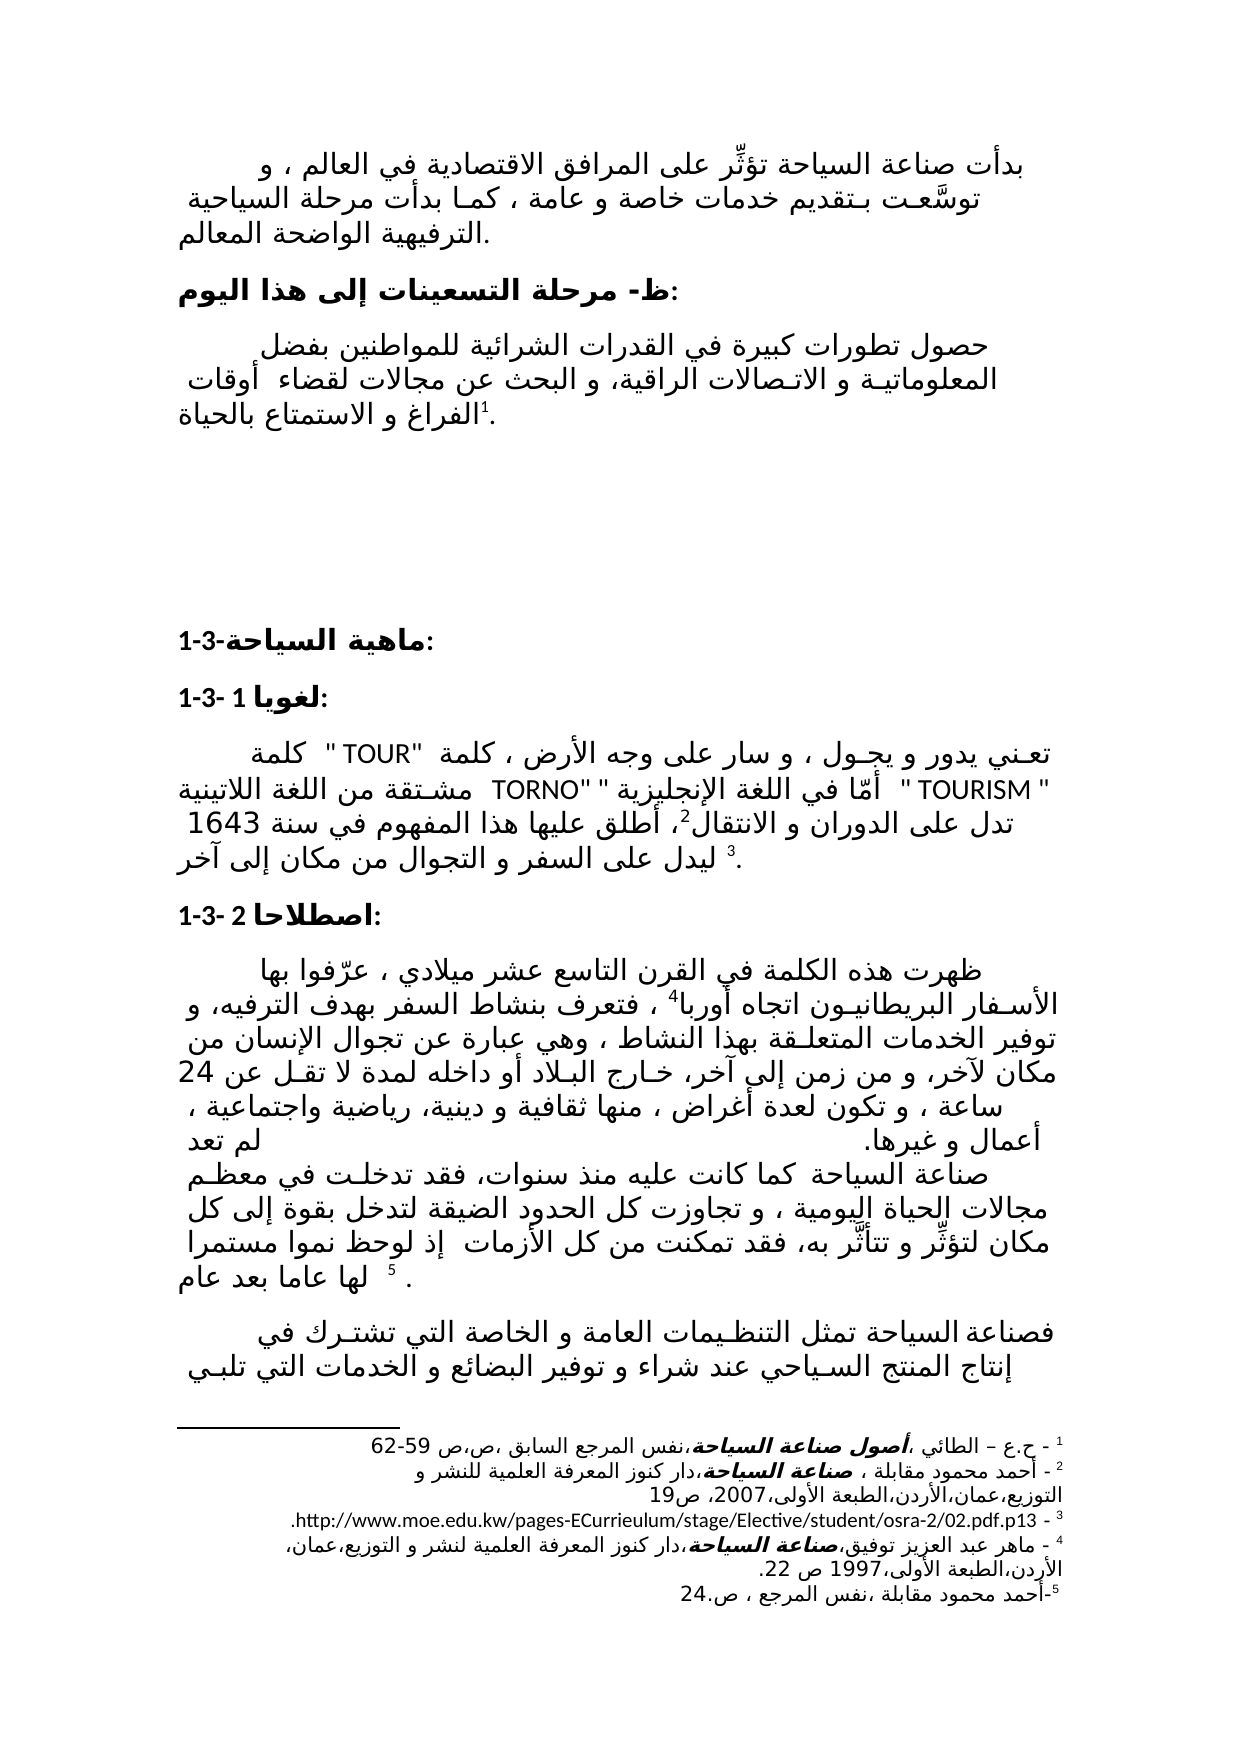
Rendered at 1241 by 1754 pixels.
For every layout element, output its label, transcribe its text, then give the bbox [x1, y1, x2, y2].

text بدأت صناعة السياحة تؤثِّر على المرافق الاقتصادية في العالم ، و توسَّعـت بـتقديم خدمات خاصة و عامة ، كمـا بدأت مرحلة السياحية الترفيهية الواضحة المعالم. [177, 148, 1063, 251]
text حصول تطورات كبيرة في القدرات الشرائية للمواطنين بفضل المعلوماتيـة و الاتـصالات الراقية، و البحث عن مجالات لقضاء أوقات الفراغ و الاستمتاع بالحياة. [177, 328, 1063, 432]
text 1-3- 2 اصطلاحا: [177, 897, 1063, 932]
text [177, 1315, 1063, 1383]
text ظ- مرحلة التسعينات إلى هذا اليوم: [177, 272, 1063, 308]
text 1-3- 1 لغويا: [177, 679, 1063, 714]
text كلمة " TOUR" تعـني يدور و يجـول ، و سار على وجه الأرض ، كلمة مشـتقة من اللغة اللاتينية TORNO" " أمّا في اللغة الإنجليزية " TOURISM " تدل على الدوران و الانتقال، أطلق عليها هذا المفهوم في سنة 1643 ليدل على السفر و التجوال من مكان إلى آخر . [177, 735, 1063, 876]
text 1-3-ماهية السياحة: [177, 622, 1063, 658]
text ظهرت هذه الكلمة في القرن التاسع عشر ميلادي ، عرّفوا بها الأسـفار البريطانيـون اتجاه أوربا ، فتعرف بنشاط السفر بهدف الترفيه، و توفير الخدمات المتعلـقة بهذا النشاط ، وهي عبارة عن تجوال الإنسان من مكان لآخر، و من زمن إلى آخر، خـارج البـلاد أو داخله لمدة لا تقـل عن 24 ساعة ، و تكون لعدة أغراض ، منها ثقافية و دينية، رياضية واجتماعية ، أعمال و غيرها. لم تعد صناعة السياحة كما كانت عليه منذ سنوات، فقد تدخلـت في معظـم مجالات الحياة اليومية ، و تجاوزت كل الحدود الضيقة لتدخل بقوة إلى كل مكان لتؤثِّر و تتأثَّر به، فقد تمكنت من كل الأزمات إذ لوحظ نموا مستمرا لها عاما بعد عام . [177, 953, 1063, 1294]
